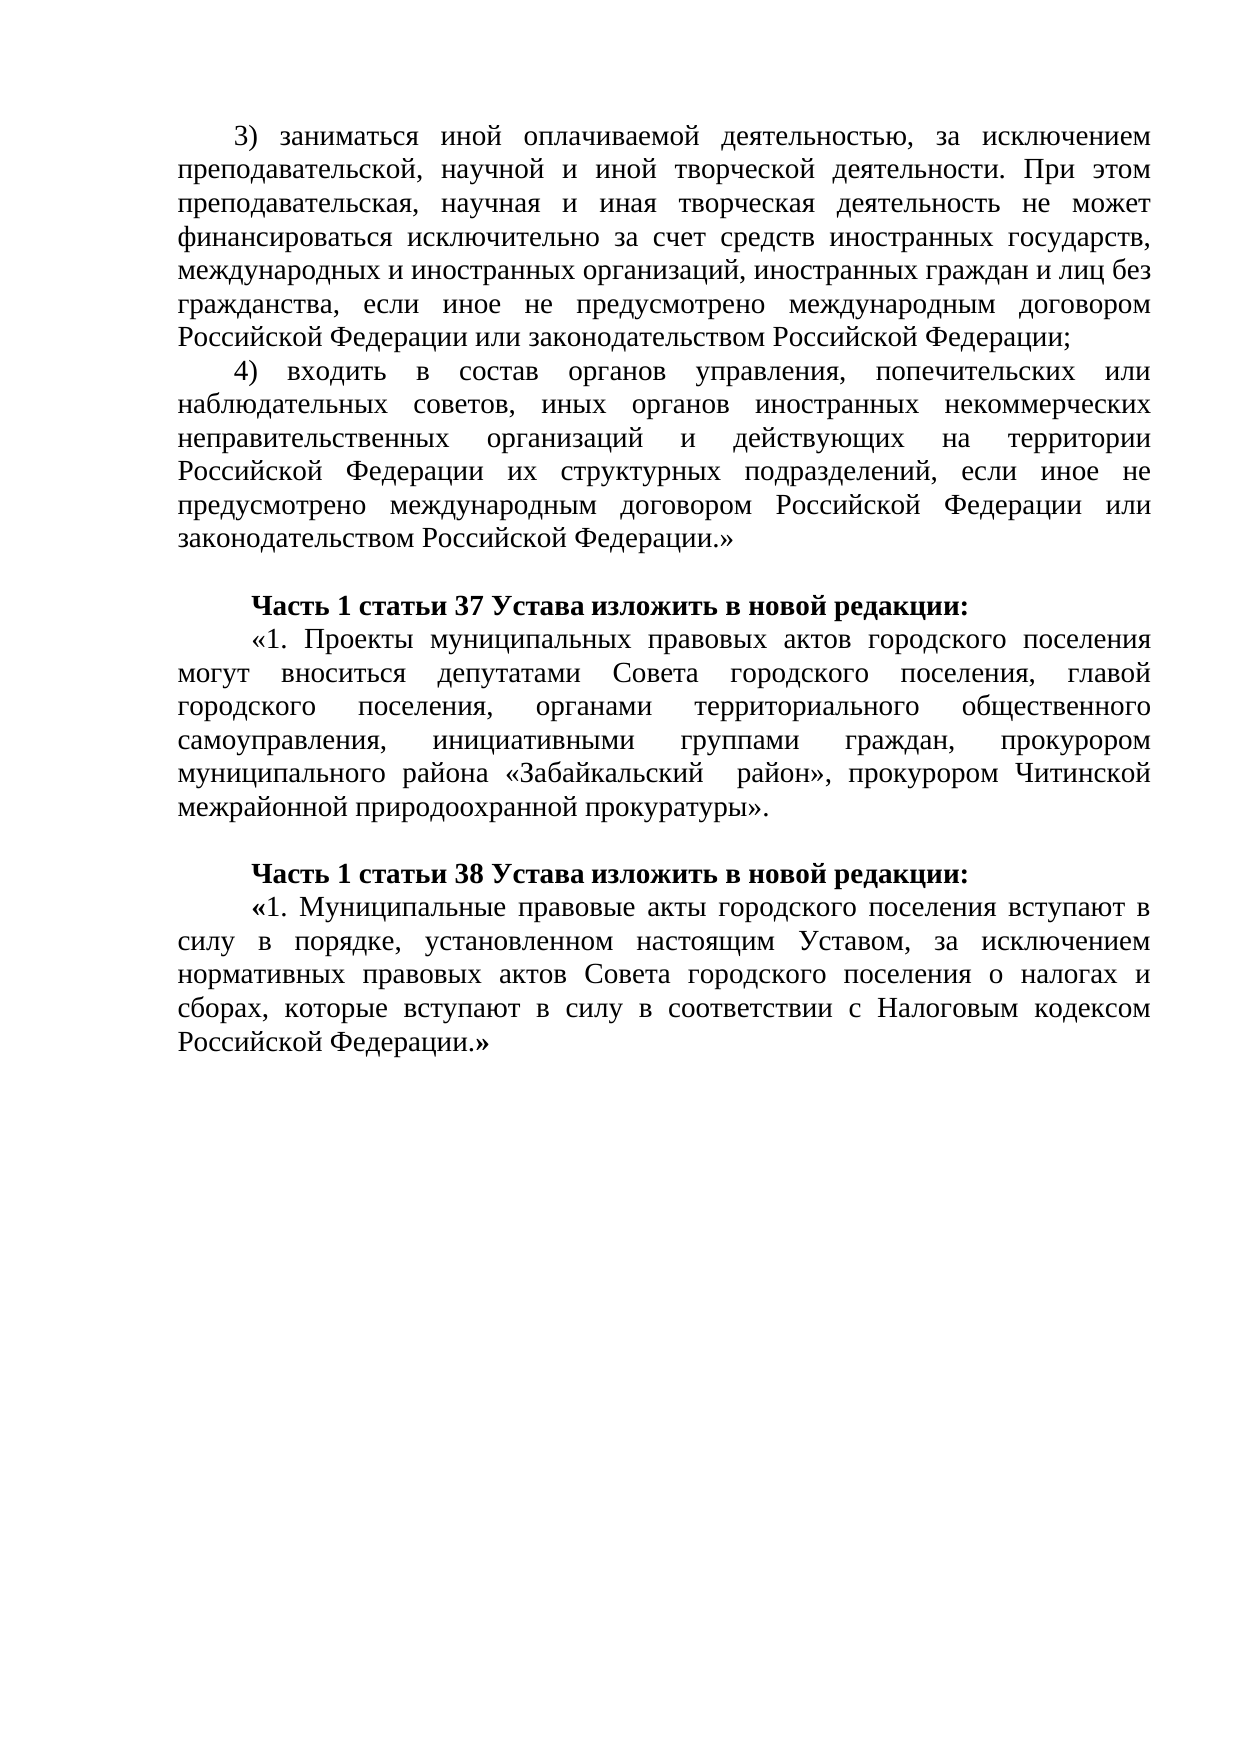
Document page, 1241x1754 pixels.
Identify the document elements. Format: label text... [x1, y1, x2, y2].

text «1. Проекты муниципальных правовых актов городского поселения могут вноситься депутатами Совета городского поселения, главой городского поселения, органами территориального общественного самоуправления, инициативными группами граждан, прокурором муниципального района «Забайкальский район», прокурором Читинской межрайонной природоохранной прокуратуры». [177, 621, 1152, 822]
text Часть 1 статьи 37 Устава изложить в новой редакции: [177, 588, 1152, 621]
text Часть 1 статьи 38 Устава изложить в новой редакции: [177, 856, 1152, 889]
text 4) входить в состав органов управления, попечительских или наблюдательных советов, иных органов иностранных некоммерческих неправительственных организаций и действующих на территории Российской Федерации их структурных подразделений, если иное не предусмотрено международным договором Российской Федерации или законодательством Российской Федерации.» [177, 353, 1152, 554]
text «1. Муниципальные правовые акты городского поселения вступают в силу в порядке, установленном настоящим Уставом, за исключением нормативных правовых актов Совета городского поселения о налогах и сборах, которые вступают в силу в соответствии с Налоговым кодексом Российской Федерации.» [177, 889, 1152, 1057]
text 3) заниматься иной оплачиваемой деятельностью, за исключением преподавательской, научной и иной творческой деятельности. При этом преподавательская, научная и иная творческая деятельность не может финансироваться исключительно за счет средств иностранных государств, международных и иностранных организаций, иностранных граждан и лиц без гражданства, если иное не предусмотрено международным договором Российской Федерации или законодательством Российской Федерации; [177, 118, 1152, 353]
